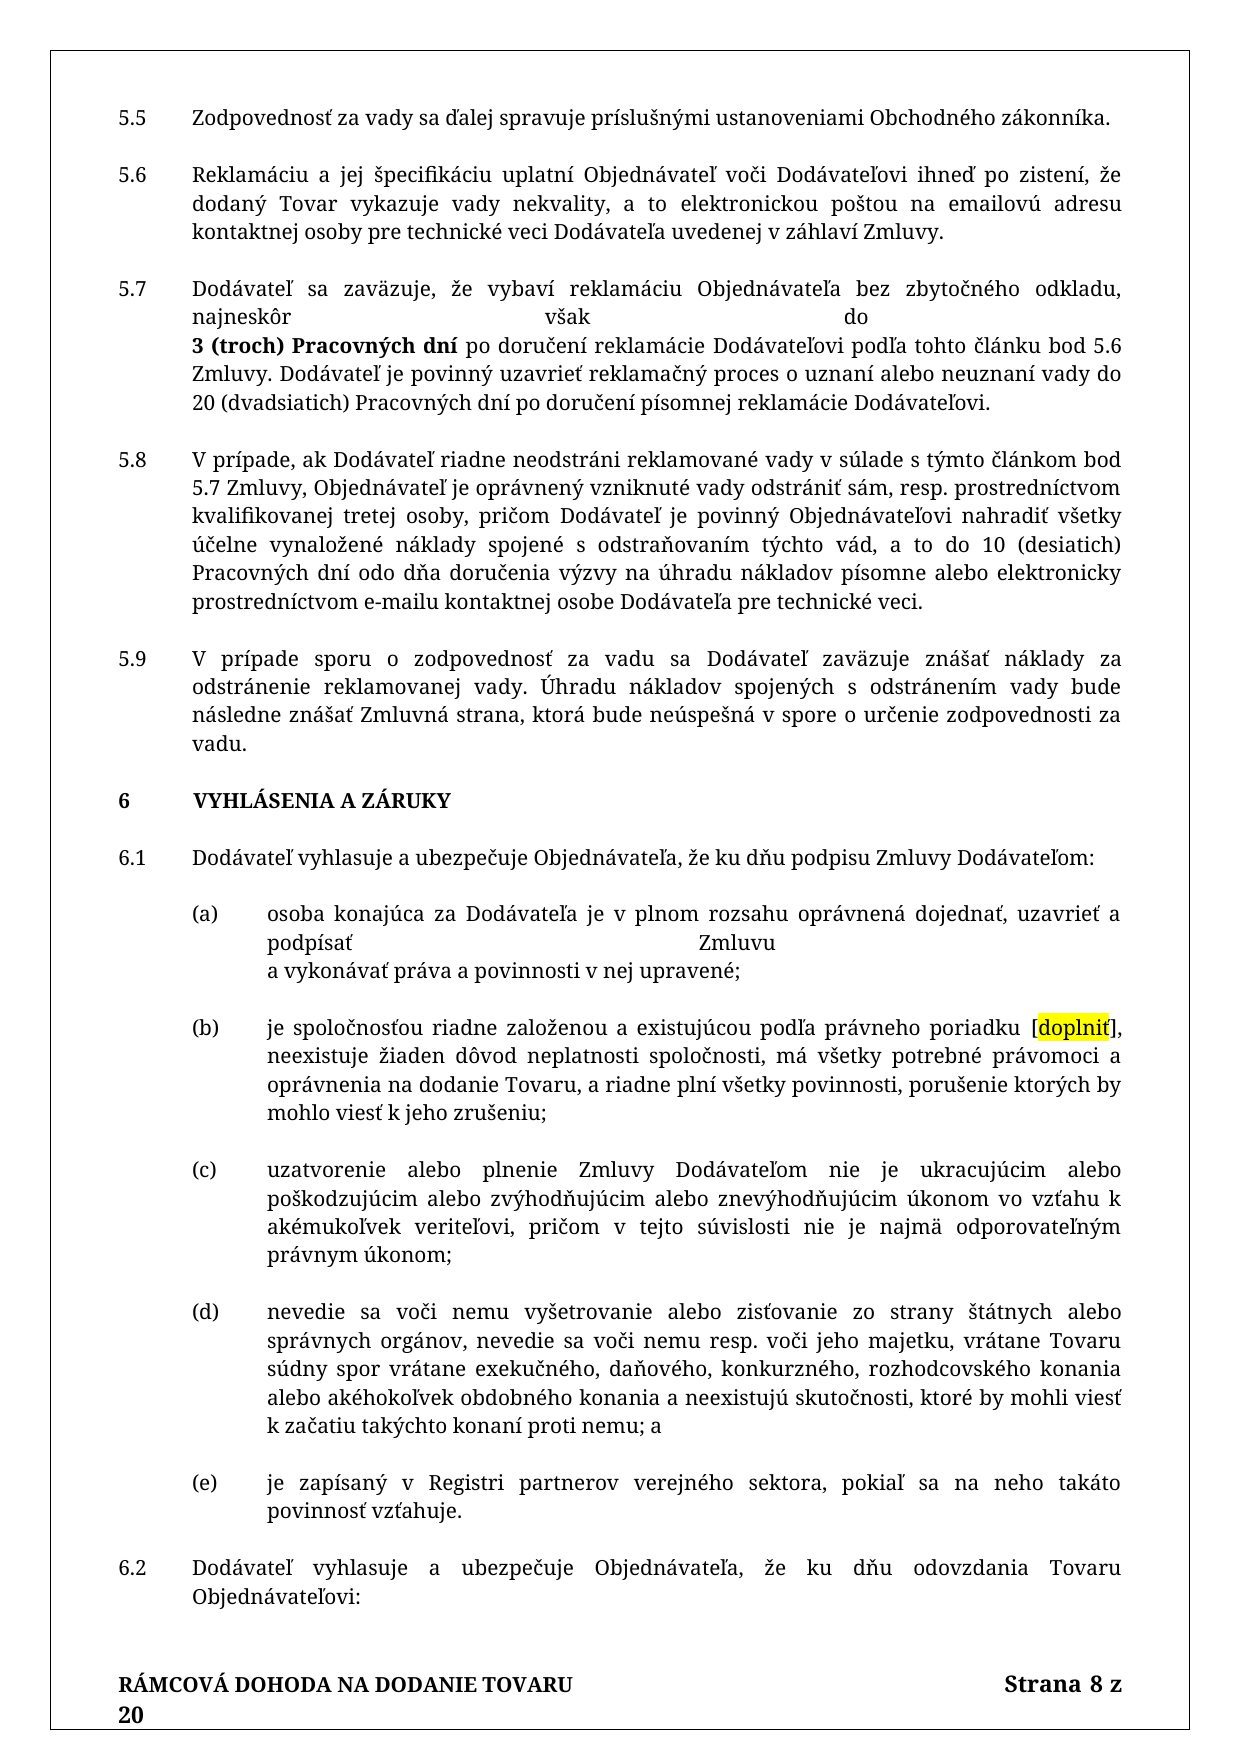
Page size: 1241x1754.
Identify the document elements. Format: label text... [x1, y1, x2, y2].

list Dodávateľ sa zaväzuje, že vybaví reklamáciu Objednávateľa bez zbytočného odkladu, najneskôr však do 3 (troch) Pracovných dní po doručení reklamácie Dodávateľovi podľa tohto článku bod 5.6 Zmluvy. Dodávateľ je povinný uzavrieť reklamačný proces o uznaní alebo neuznaní vady do 20 (dvadsiatich) Pracovných dní po doručení písomnej reklamácie Dodávateľovi. [118, 274, 1122, 416]
list je spoločnosťou riadne založenou a existujúcou podľa právneho poriadku [doplniť], neexistuje žiaden dôvod neplatnosti spoločnosti, má všetky potrebné právomoci a oprávnenia na dodanie Tovaru, a riadne plní všetky povinnosti, porušenie ktorých by mohlo viesť k jeho zrušeniu; [192, 1013, 1122, 1127]
list Reklamáciu a jej špecifikáciu uplatní Objednávateľ voči Dodávateľovi ihneď po zistení, že dodaný Tovar vykazuje vady nekvality, a to elektronickou poštou na emailovú adresu kontaktnej osoby pre technické veci Dodávateľa uvedenej v záhlaví Zmluvy. [118, 160, 1122, 246]
list osoba konajúca za Dodávateľa je v plnom rozsahu oprávnená dojednať, uzavrieť a podpísať Zmluvu a vykonávať práva a povinnosti v nej upravené; [192, 899, 1122, 984]
list VYHLÁSENIA A ZÁRUKY [118, 786, 1122, 814]
list je zapísaný v Registri partnerov verejného sektora, pokiaľ sa na neho takáto povinnosť vzťahuje. [192, 1468, 1122, 1525]
list uzatvorenie alebo plnenie Zmluvy Dodávateľom nie je ukracujúcim alebo poškodzujúcim alebo zvýhodňujúcim alebo znevýhodňujúcim úkonom vo vzťahu k akémukoľvek veriteľovi, pričom v tejto súvislosti nie je najmä odporovateľným právnym úkonom; [192, 1155, 1122, 1269]
list Zodpovednosť za vady sa ďalej spravuje príslušnými ustanoveniami Obchodného zákonníka. [118, 103, 1122, 132]
list V prípade, ak Dodávateľ riadne neodstráni reklamované vady v súlade s týmto článkom bod 5.7 Zmluvy, Objednávateľ je oprávnený vzniknuté vady odstrániť sám, resp. prostredníctvom kvalifikovanej tretej osoby, pričom Dodávateľ je povinný Objednávateľovi nahradiť všetky účelne vynaložené náklady spojené s odstraňovaním týchto vád, a to do 10 (desiatich) Pracovných dní odo dňa doručenia výzvy na úhradu nákladov písomne alebo elektronicky prostredníctvom e-mailu kontaktnej osobe Dodávateľa pre technické veci. [118, 445, 1122, 615]
list V prípade sporu o zodpovednosť za vadu sa Dodávateľ zaväzuje znášať náklady za odstránenie reklamovanej vady. Úhradu nákladov spojených s odstránením vady bude následne znášať Zmluvná strana, ktorá bude neúspešná v spore o určenie zodpovednosti za vadu. [118, 644, 1122, 757]
list nevedie sa voči nemu vyšetrovanie alebo zisťovanie zo strany štátnych alebo správnych orgánov, nevedie sa voči nemu resp. voči jeho majetku, vrátane Tovaru súdny spor vrátane exekučného, daňového, konkurzného, rozhodcovského konania alebo akéhokoľvek obdobného konania a neexistujú skutočnosti, ktoré by mohli viesť k začatiu takýchto konaní proti nemu; a [192, 1297, 1122, 1439]
list Dodávateľ vyhlasuje a ubezpečuje Objednávateľa, že ku dňu odovzdania Tovaru Objednávateľovi: [118, 1553, 1122, 1610]
list Dodávateľ vyhlasuje a ubezpečuje Objednávateľa, že ku dňu podpisu Zmluvy Dodávateľom: [118, 843, 1122, 871]
